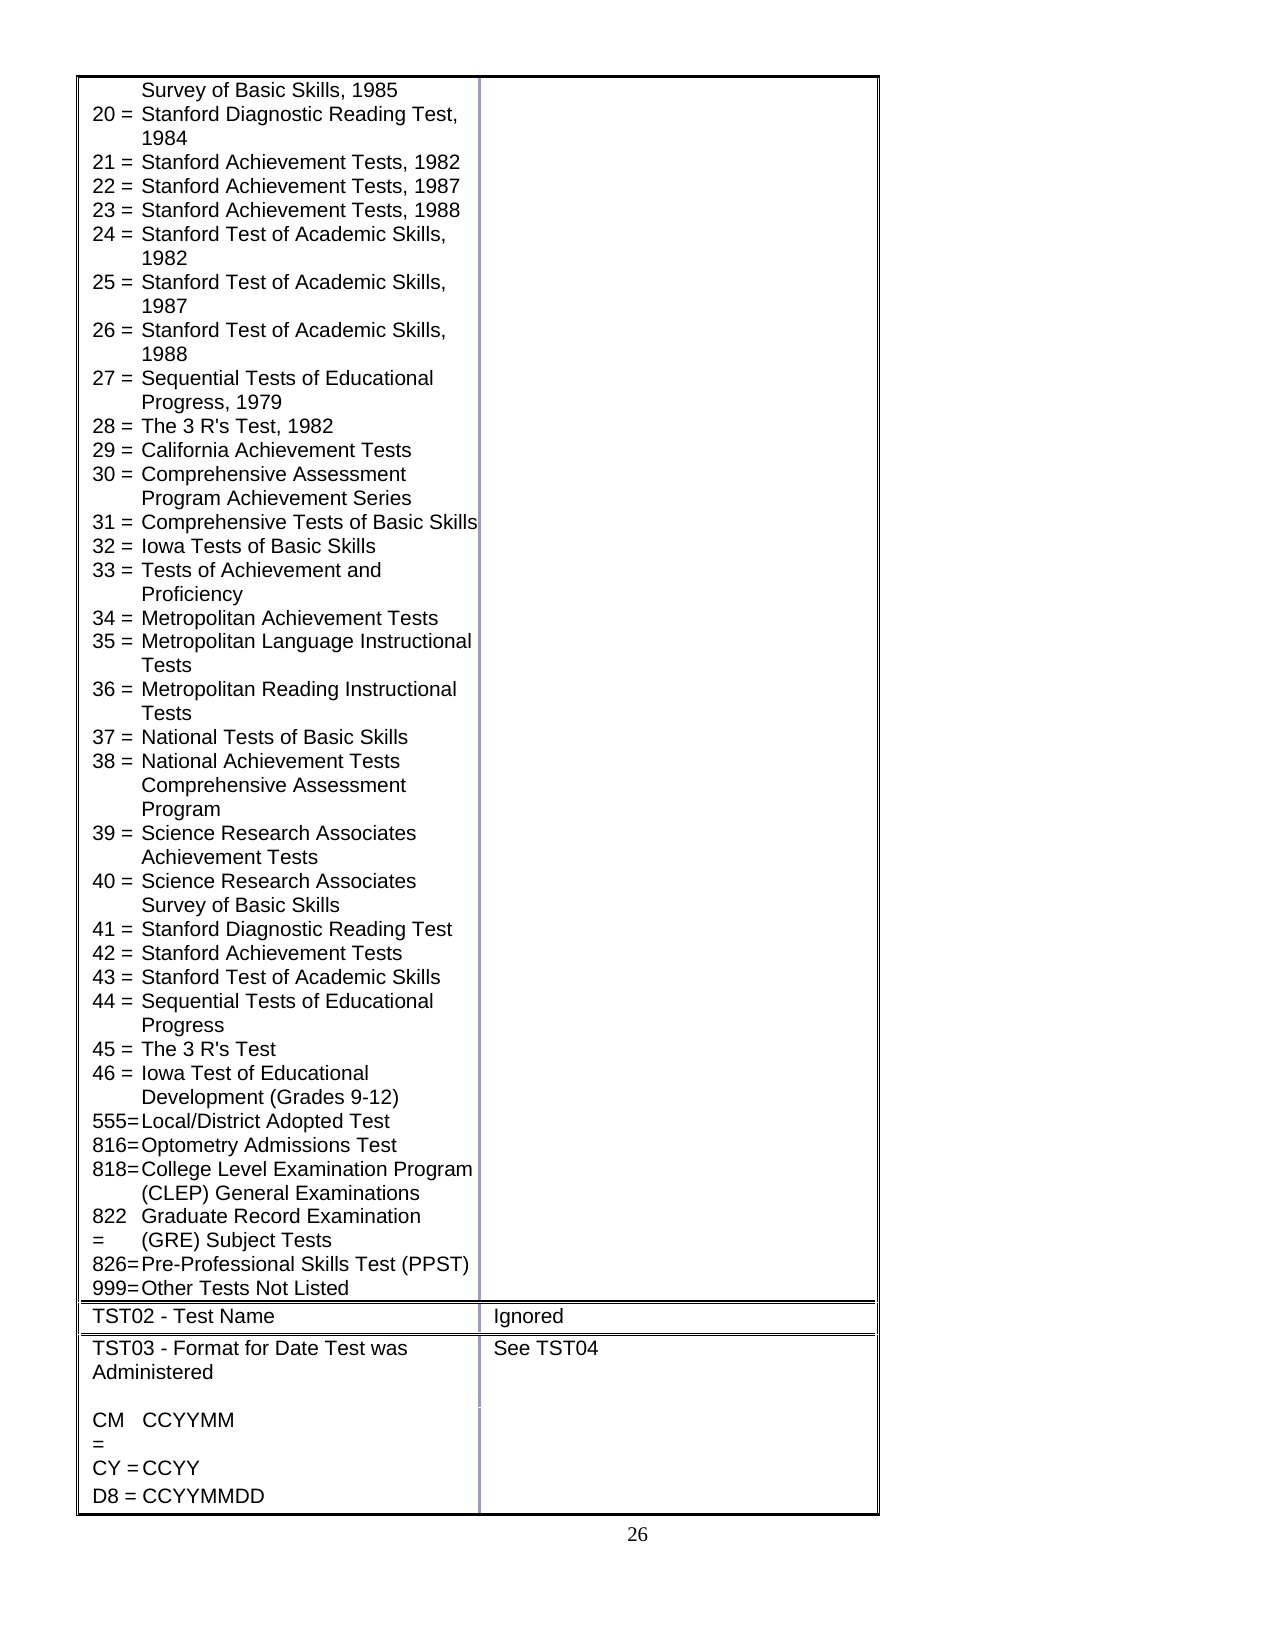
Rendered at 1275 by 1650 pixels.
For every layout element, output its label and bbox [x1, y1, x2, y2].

table_cell [481, 78, 877, 1300]
table_cell [79, 1300, 877, 1332]
table_cell [79, 78, 478, 1300]
table_cell [79, 1333, 877, 1513]
